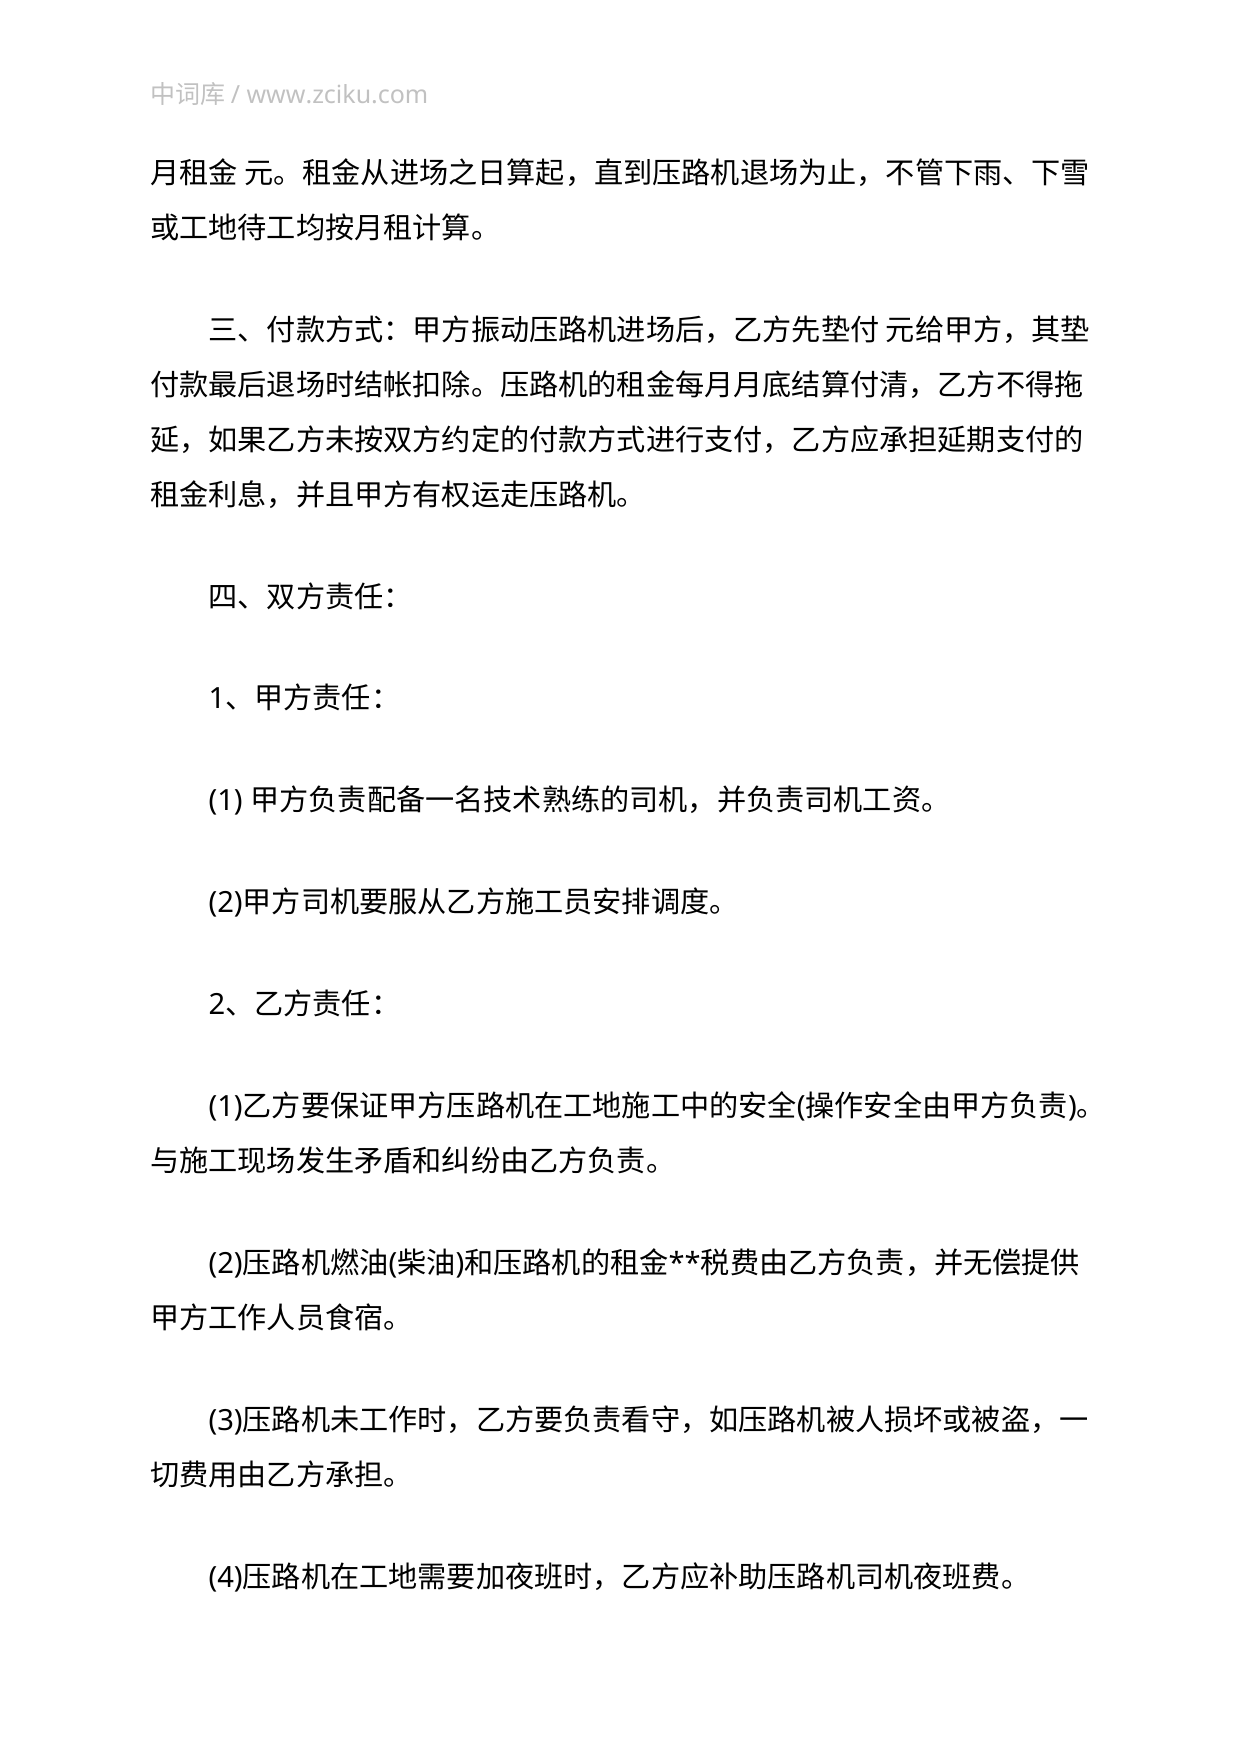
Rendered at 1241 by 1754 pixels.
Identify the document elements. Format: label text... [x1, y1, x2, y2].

text (3)压路机未工作时，乙方要负责看守，如压路机被人损坏或被盗，一切费用由乙方承担。 [150, 1396, 1090, 1494]
text 三、付款方式：甲方振动压路机进场后，乙方先垫付 元给甲方，其垫付款最后退场时结帐扣除。压路机的租金每月月底结算付清，乙方不得拖延，如果乙方未按双方约定的付款方式进行支付，乙方应承担延期支付的租金利息，并且甲方有权运走压路机。 [150, 307, 1090, 514]
text (1)乙方要保证甲方压路机在工地施工中的安全(操作安全由甲方负责)。与施工现场发生矛盾和纠纷由乙方负责。 [150, 1083, 1090, 1180]
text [150, 150, 1090, 247]
text 2、乙方责任： [150, 981, 1090, 1023]
text 四、双方责任： [150, 573, 1090, 615]
text (2)甲方司机要服从乙方施工员安排调度。 [150, 879, 1090, 921]
text (1) 甲方负责配备一名技术熟练的司机，并负责司机工资。 [150, 777, 1090, 819]
text (2)压路机燃油(柴油)和压路机的租金**税费由乙方负责，并无偿提供甲方工作人员食宿。 [150, 1239, 1090, 1337]
text 1、甲方责任： [150, 675, 1090, 717]
text (4)压路机在工地需要加夜班时，乙方应补助压路机司机夜班费。 [150, 1553, 1090, 1596]
